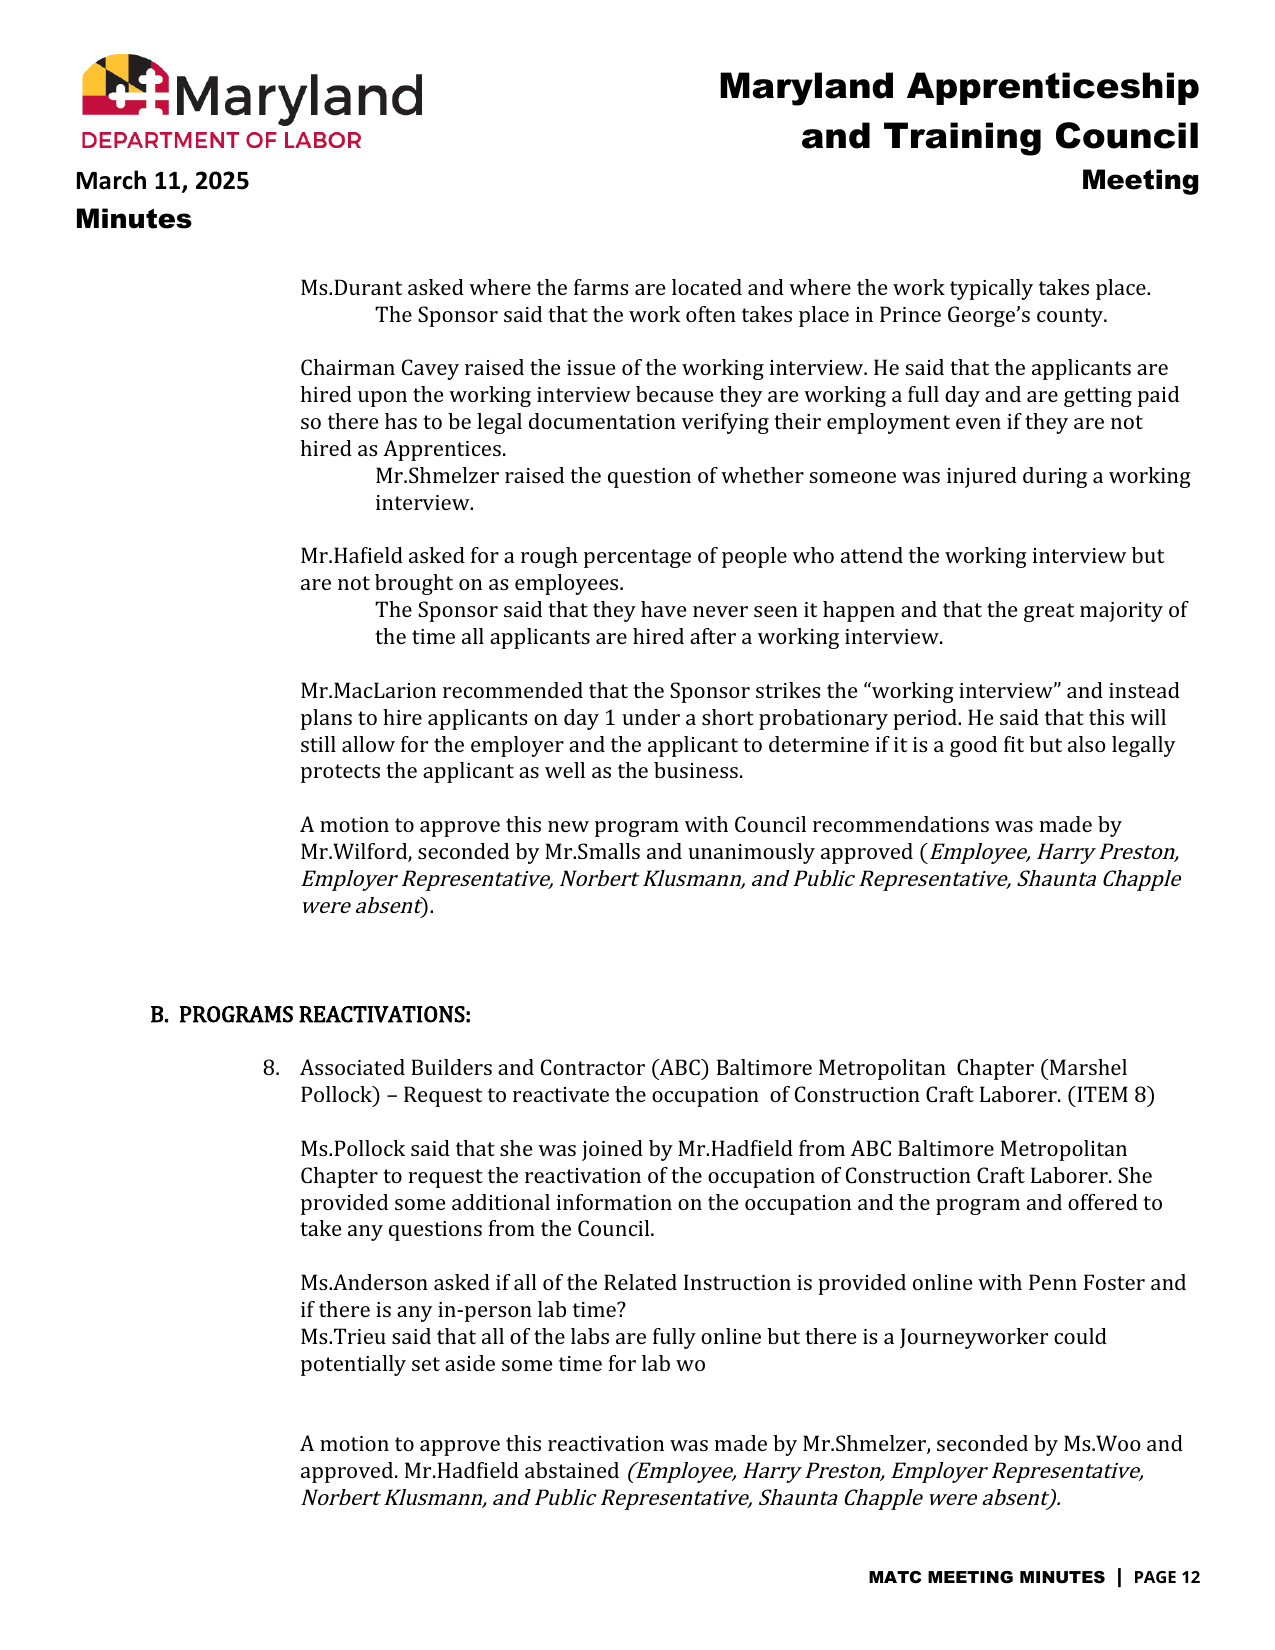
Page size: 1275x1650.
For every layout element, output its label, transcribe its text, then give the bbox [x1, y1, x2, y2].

text Mr.Shmelzer raised the question of whether someone was injured during a working interview. [375, 461, 1200, 515]
text Ms.Durant asked where the farms are located and where the work typically takes place. [75, 273, 1200, 300]
text Ms.Anderson asked if all of the Related Instruction is provided online with Penn Foster and if there is any in-person lab time? [300, 1269, 1200, 1323]
text The Sponsor said that the work often takes place in Prince George’s county. [75, 300, 1200, 327]
list Associated Builders and Contractor (ABC) Baltimore Metropolitan Chapter (Marshel Pollock) – Request to reactivate the occupation of Construction Craft Laborer. (ITEM 8) [262, 1054, 1200, 1108]
text Mr.Hafield asked for a rough percentage of people who attend the working interview but are not brought on as employees. [300, 542, 1200, 596]
text The Sponsor said that they have never seen it happen and that the great majority of the time all applicants are hired after a working interview. [375, 596, 1200, 649]
text A motion to approve this new program with Council recommendations was made by Mr.Wilford, seconded by Mr.Smalls and unanimously approved (Employee, Harry Preston, Employer Representative, Norbert Klusmann, and Public Representative, Shaunta Chapple were absent). [300, 811, 1200, 918]
picture [75, 48, 429, 155]
text Chairman Cavey raised the issue of the working interview. He said that the applicants are hired upon the working interview because they are working a full day and are getting paid so there has to be legal documentation verifying their employment even if they are not hired as Apprentices. [300, 354, 1200, 461]
text A motion to approve this reactivation was made by Mr.Shmelzer, seconded by Ms.Woo and approved. Mr.Hadfield abstained (Employee, Harry Preston, Employer Representative, Norbert Klusmann, and Public Representative, Shaunta Chapple were absent). [300, 1430, 1200, 1511]
text Ms.Pollock said that she was joined by Mr.Hadfield from ABC Baltimore Metropolitan Chapter to request the reactivation of the occupation of Construction Craft Laborer. She provided some additional information on the occupation and the program and offered to take any questions from the Council. [300, 1134, 1200, 1242]
text Mr.MacLarion recommended that the Sponsor strikes the “working interview” and instead plans to hire applicants on day 1 under a short probationary period. He said that this will still allow for the employer and the applicant to determine if it is a good fit but also legally protects the applicant as well as the business. [300, 676, 1200, 784]
text Ms.Trieu said that all of the labs are fully online but there is a Journeyworker could potentially set aside some time for lab wo [300, 1323, 1200, 1376]
text B. PROGRAMS REACTIVATIONS: [150, 1000, 1200, 1027]
